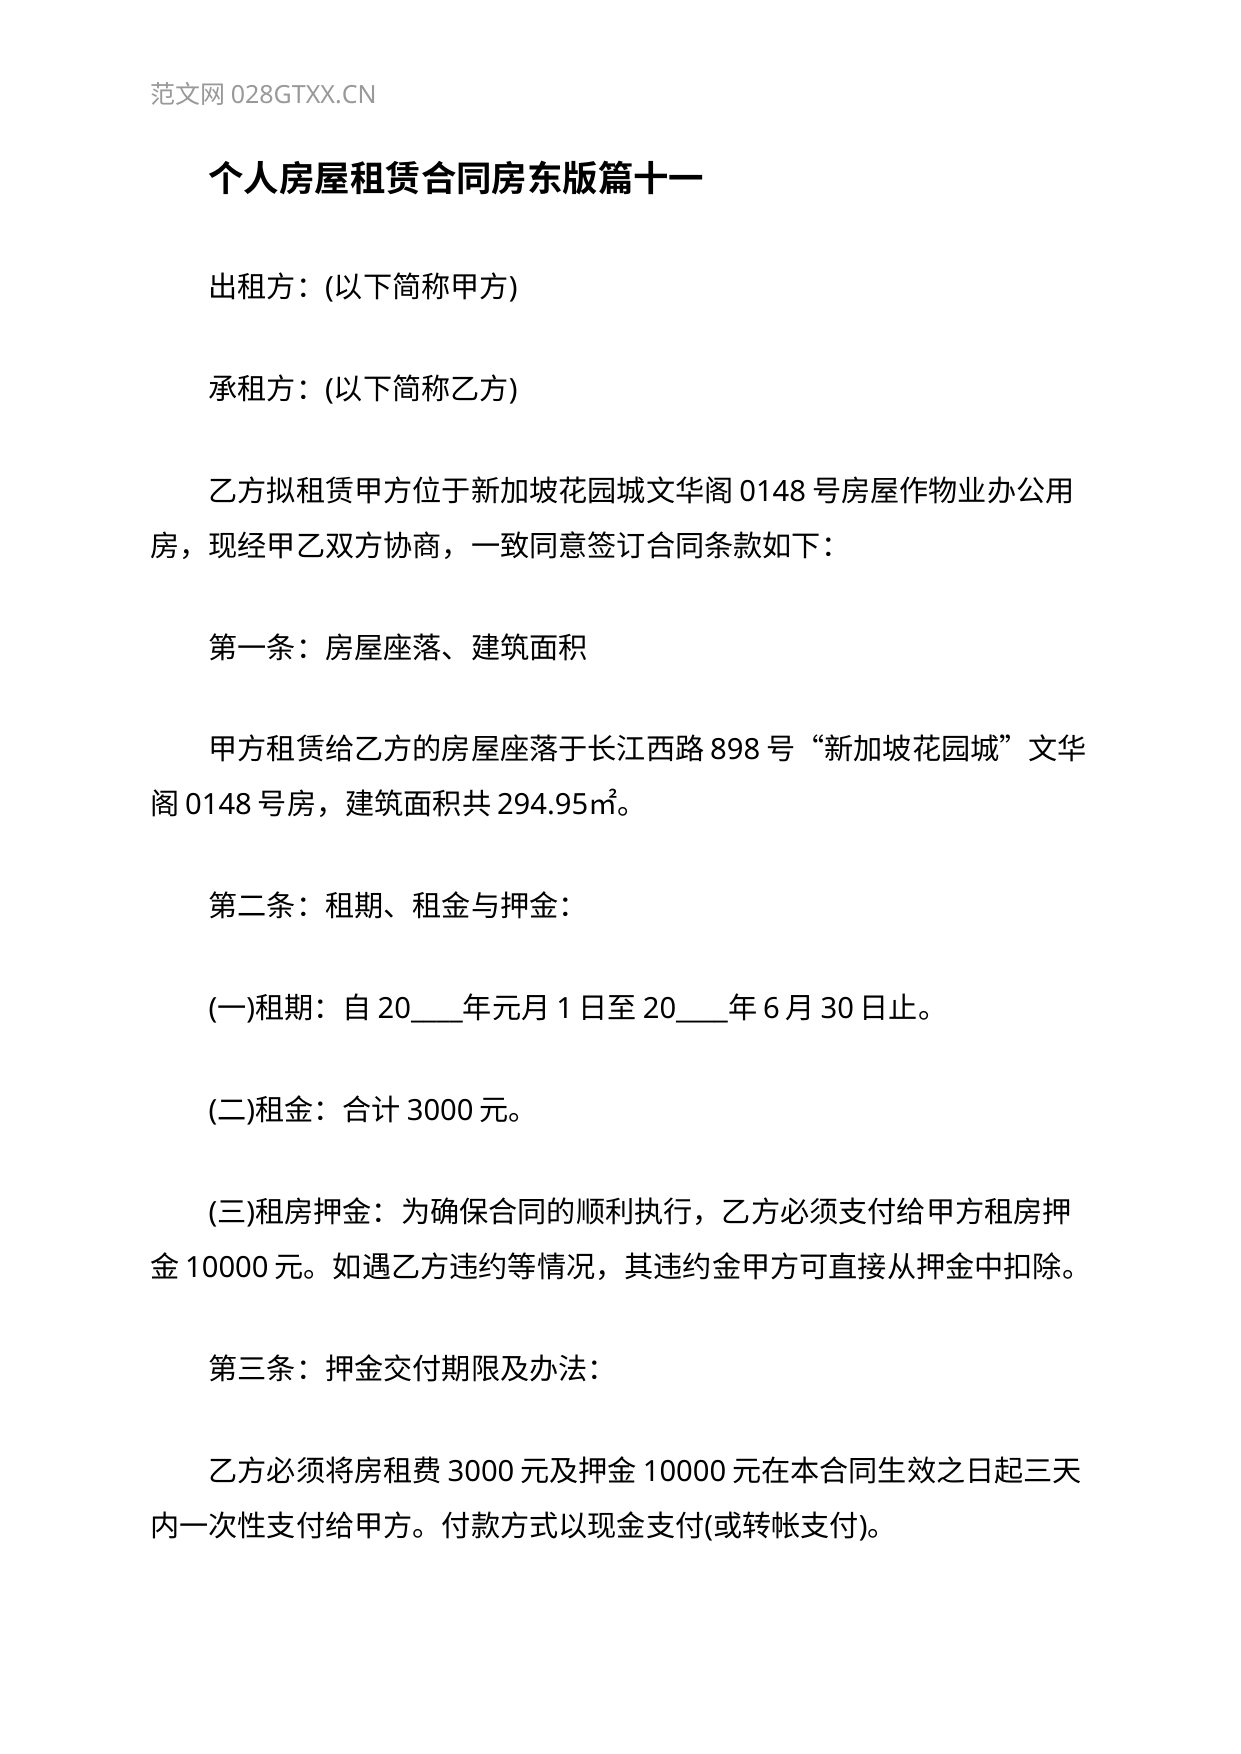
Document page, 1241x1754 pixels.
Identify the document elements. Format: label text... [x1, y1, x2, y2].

text (一)租期：自20____年元月1日至20____年6月30日止。 [150, 985, 1090, 1027]
text 乙方拟租赁甲方位于新加坡花园城文华阁0148号房屋作物业办公用房，现经甲乙双方协商，一致同意签订合同条款如下： [150, 467, 1090, 565]
text 甲方租赁给乙方的房屋座落于长江西路898号“新加坡花园城”文华阁0148号房，建筑面积共294.95㎡。 [150, 726, 1090, 823]
text 第一条：房屋座落、建筑面积 [150, 624, 1090, 666]
text 第二条：租期、租金与押金： [150, 883, 1090, 925]
text (二)租金：合计3000元。 [150, 1087, 1090, 1129]
text 承租方：(以下简称乙方) [150, 365, 1090, 408]
text 第三条：押金交付期限及办法： [150, 1346, 1090, 1388]
text 个人房屋租赁合同房东版篇十一 [150, 150, 1090, 201]
text 乙方必须将房租费3000元及押金10000元在本合同生效之日起三天内一次性支付给甲方。付款方式以现金支付(或转帐支付)。 [150, 1447, 1090, 1545]
text 出租方：(以下简称甲方) [150, 263, 1090, 306]
text (三)租房押金：为确保合同的顺利执行，乙方必须支付给甲方租房押金10000元。如遇乙方违约等情况，其违约金甲方可直接从押金中扣除。 [150, 1189, 1090, 1286]
